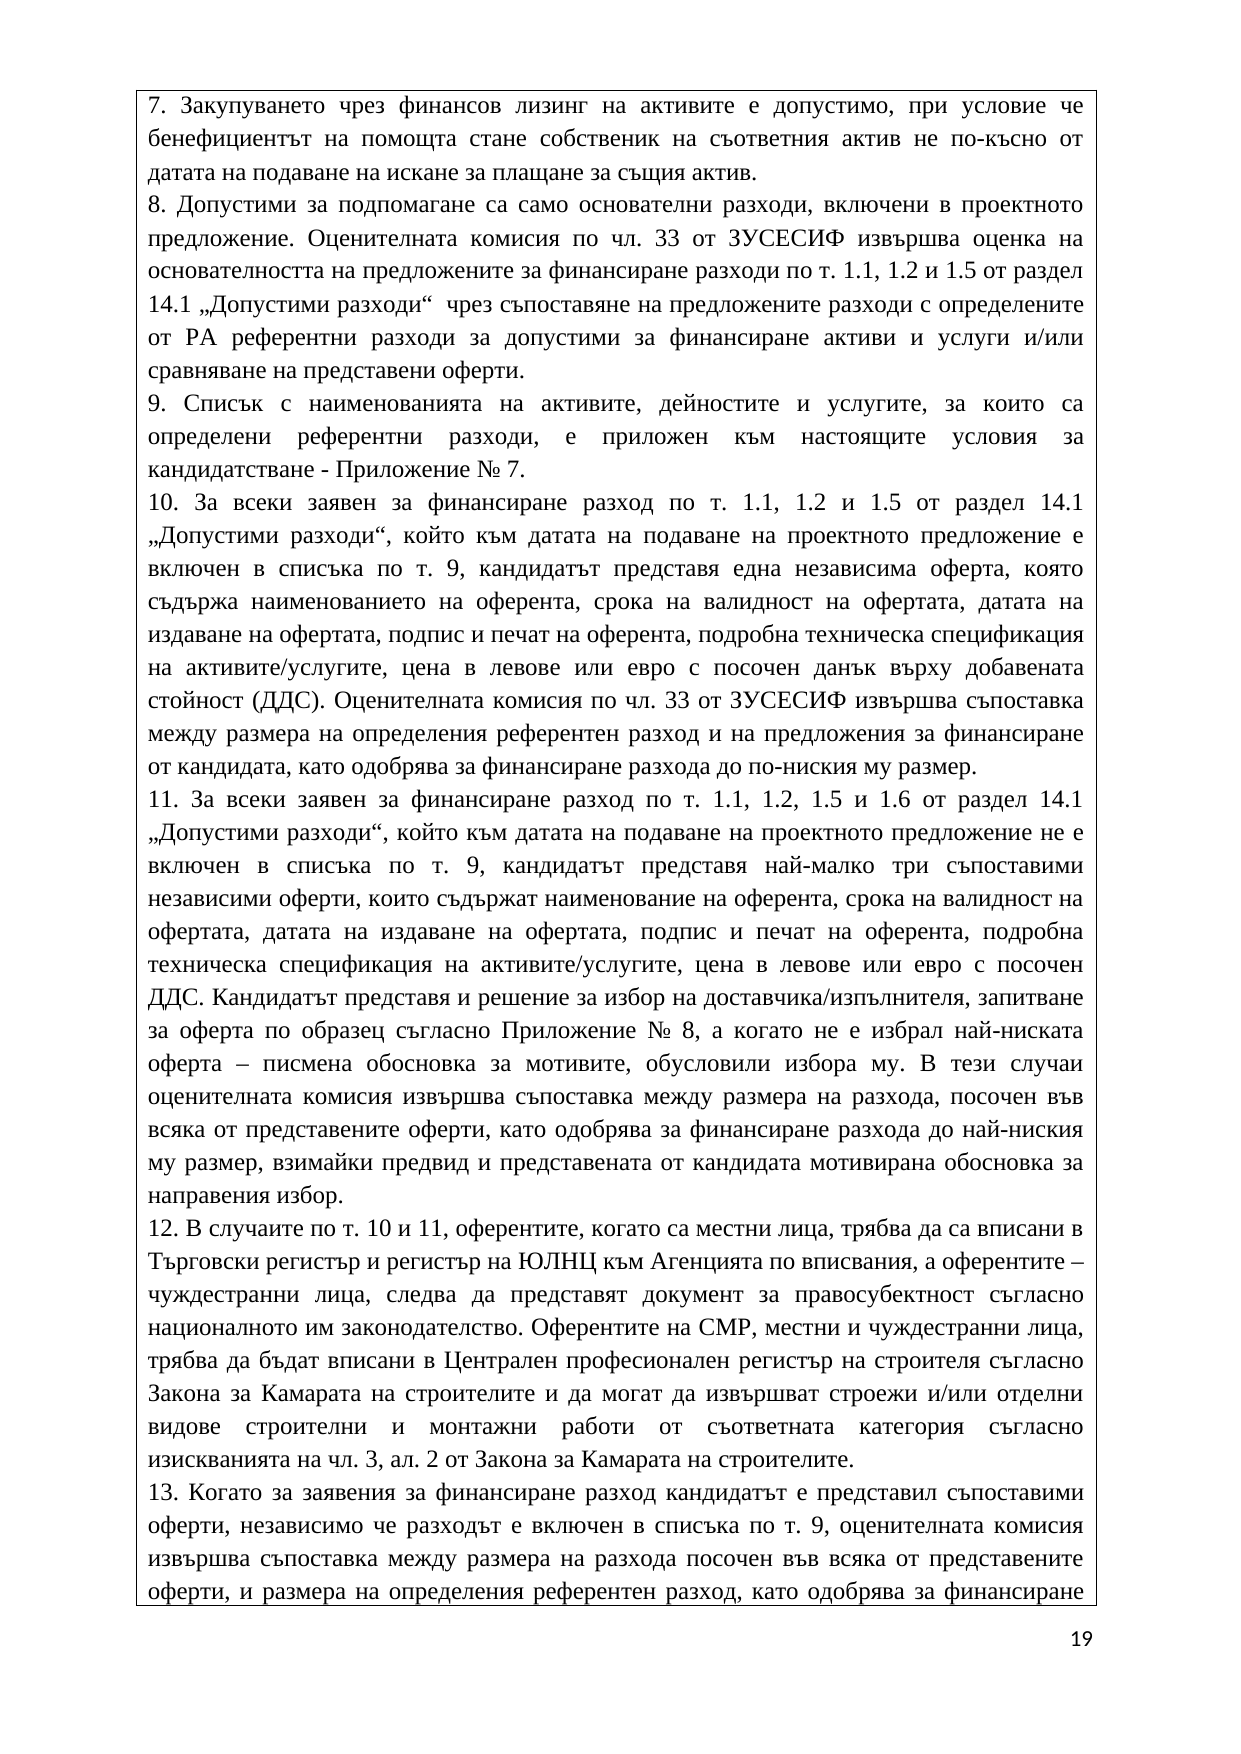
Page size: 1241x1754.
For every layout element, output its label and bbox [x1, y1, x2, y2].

table_header [137, 91, 1096, 1605]
